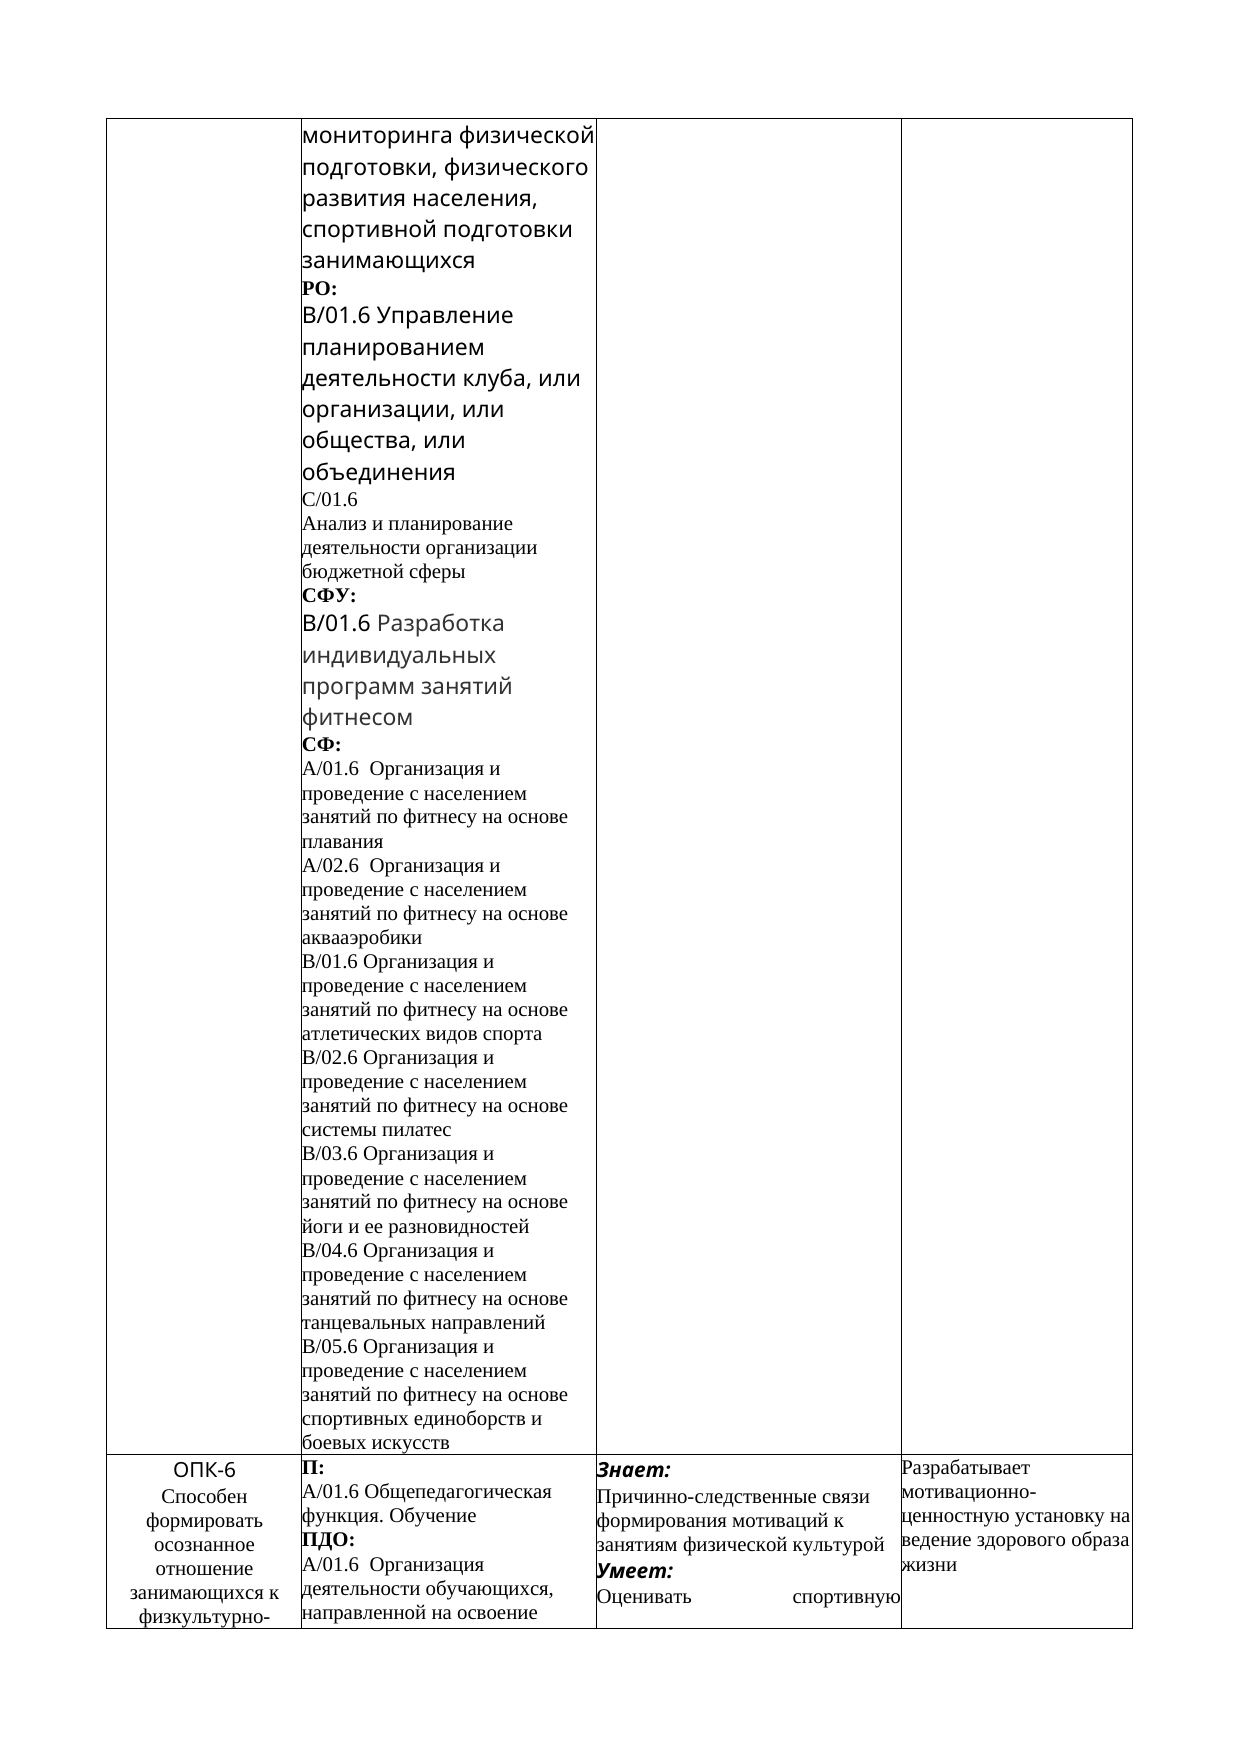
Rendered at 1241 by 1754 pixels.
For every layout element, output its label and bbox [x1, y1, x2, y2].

table_cell [107, 1455, 301, 1628]
table_cell [302, 1455, 596, 1628]
table_cell [597, 1455, 901, 1628]
table_cell [597, 119, 901, 1454]
table_cell [302, 119, 596, 1454]
table_cell [902, 119, 1132, 1454]
table_cell [107, 119, 301, 1454]
table_cell [902, 1455, 1132, 1628]
